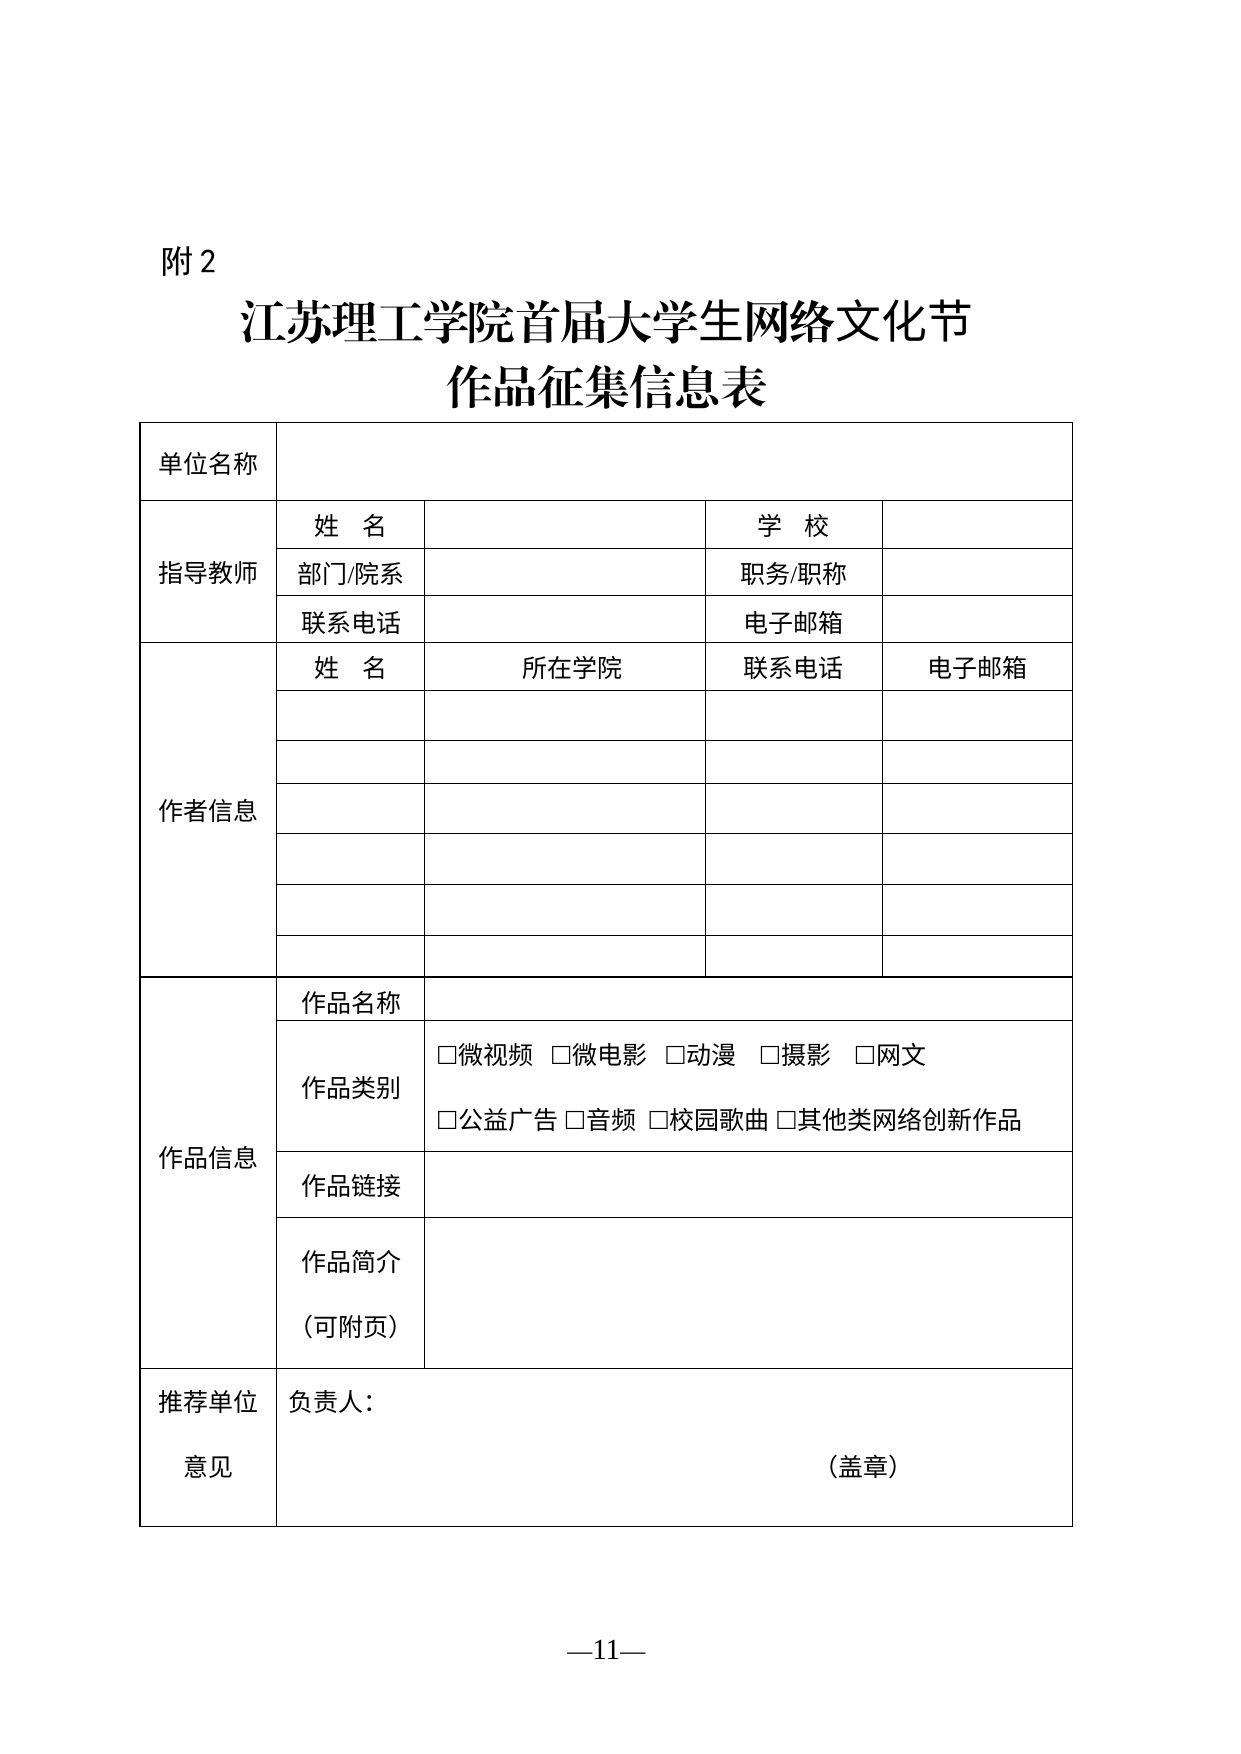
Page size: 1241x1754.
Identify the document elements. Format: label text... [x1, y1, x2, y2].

table_cell [425, 596, 705, 642]
table_cell [425, 936, 705, 976]
table_cell [706, 885, 882, 935]
table_cell 部门/院系 [277, 549, 424, 595]
table_cell 所在学院 [425, 643, 705, 689]
table_cell [277, 885, 424, 935]
table_header [277, 423, 1072, 499]
table_header 单位名称 [141, 423, 276, 499]
table_cell [706, 784, 882, 833]
table_cell [277, 784, 424, 833]
table_cell [425, 1152, 1072, 1217]
table_cell [706, 741, 882, 783]
table_cell [883, 936, 1072, 976]
table_cell [883, 691, 1072, 740]
table_cell [277, 834, 424, 883]
table_cell 联系电话 [706, 643, 882, 689]
table_cell 作品类别 [277, 1021, 424, 1151]
table_cell [883, 834, 1072, 883]
table_cell 姓 名 [277, 501, 424, 548]
table_cell 作品信息 [141, 978, 276, 1367]
table_cell 联系电话 [277, 596, 424, 642]
text 江苏理工学院首届大学生网络文化节 [159, 292, 1053, 357]
table_cell 负责人： （盖章） 年 月 日 [277, 1369, 1072, 1526]
table_cell 电子邮箱 [706, 596, 882, 642]
table_cell [706, 936, 882, 976]
table_cell [277, 691, 424, 740]
table_cell [706, 834, 882, 883]
table_cell [425, 834, 705, 883]
table_cell [277, 741, 424, 783]
table_cell 微视频 微电影 动漫 摄影 网文 公益广告 音频 校园歌曲 其他类网络创新作品 [425, 1021, 1072, 1151]
table_cell [425, 549, 705, 595]
table_cell 电子邮箱 [883, 643, 1072, 689]
table_cell 学 校 [706, 501, 882, 548]
table_cell [425, 784, 705, 833]
table_cell 作者信息 [141, 643, 276, 976]
table_cell [277, 936, 424, 976]
table_cell [425, 501, 705, 548]
table_cell [425, 1218, 1072, 1367]
table_cell 作品链接 [277, 1152, 424, 1217]
text 附2 [159, 227, 1053, 292]
table_cell 职务/职称 [706, 549, 882, 595]
table_cell 作品名称 [277, 978, 424, 1020]
table_cell [706, 691, 882, 740]
table_cell [883, 596, 1072, 642]
table_cell [883, 885, 1072, 935]
table_cell [883, 784, 1072, 833]
table_cell [883, 741, 1072, 783]
table_cell [883, 501, 1072, 548]
text 作品征集信息表 [159, 357, 1053, 422]
table_cell [425, 978, 1072, 1020]
table_cell [425, 741, 705, 783]
table_cell 姓 名 [277, 643, 424, 689]
table_cell 指导教师 [141, 501, 276, 642]
table_cell [425, 885, 705, 935]
table_cell 作品简介（可附页） [277, 1218, 424, 1367]
table_cell 推荐单位 意见 [141, 1369, 276, 1526]
table_cell [883, 549, 1072, 595]
table_cell [425, 691, 705, 740]
